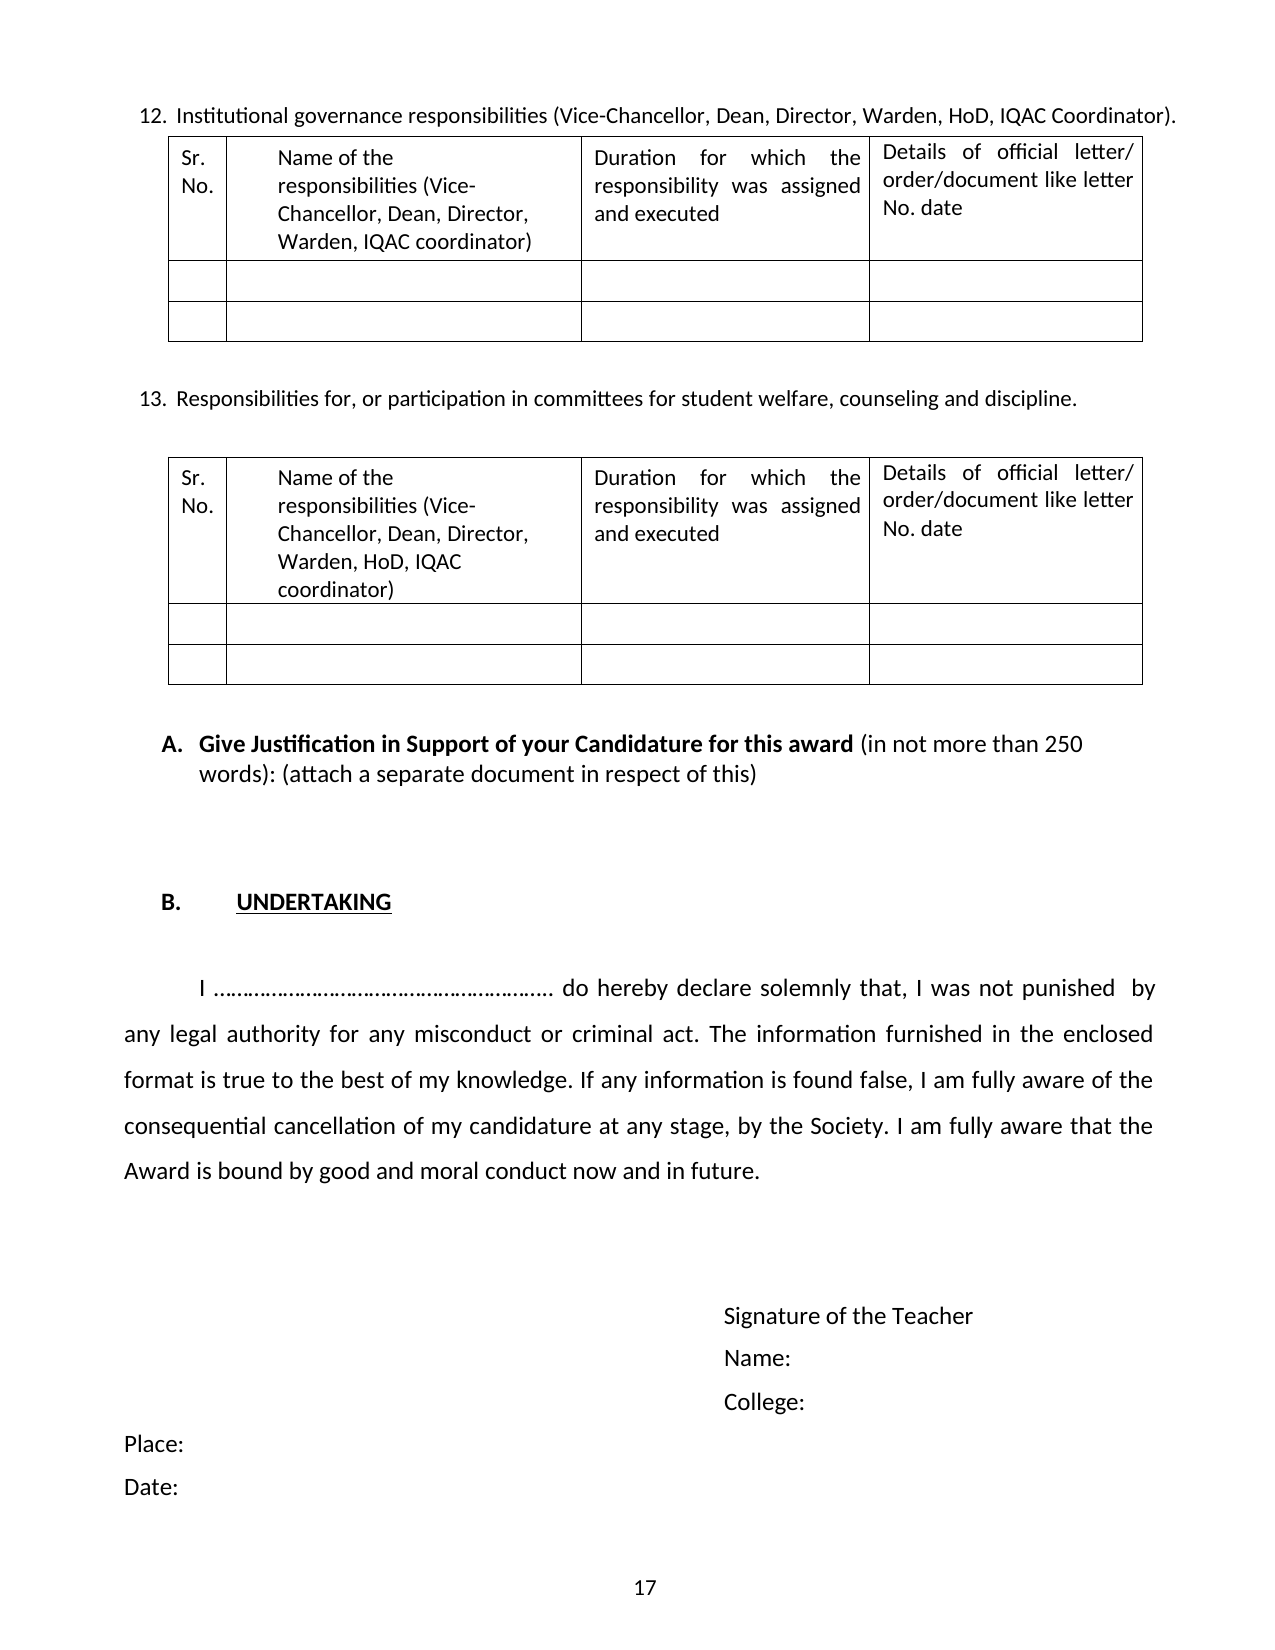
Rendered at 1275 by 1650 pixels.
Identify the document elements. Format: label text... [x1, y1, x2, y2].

text I ………………………………………………….. do hereby declare solemnly that, I was not punished by any legal authority for any misconduct or criminal act. The information furnished in the enclosed format is true to the best of my knowledge. If any information is found false, I am fully aware of the consequential cancellation of my candidature at any stage, by the Society. I am fully aware that the Award is bound by good and moral conduct now and in future. [124, 973, 1155, 1186]
table_cell [227, 604, 581, 643]
table_cell [227, 302, 581, 341]
table_header Name of the responsibilities (Vice-Chancellor, Dean, Director, Warden, HoD, IQAC coordinator) [227, 458, 581, 603]
text Place: Date: [124, 1428, 186, 1502]
table_cell [227, 261, 581, 301]
list Responsibilities for, or participation in committees for student welfare, counseling and discipline. [138, 384, 1208, 412]
table_header Duration for which the responsibility was assigned and executed [582, 458, 869, 603]
table_header Details of official letter/ order/document like letter No. date [870, 458, 1142, 603]
table_header Name of the responsibilities (Vice-Chancellor, Dean, Director, Warden, IQAC coordinator) [227, 137, 581, 260]
text College: [724, 1386, 1208, 1416]
table_cell [582, 645, 869, 684]
table_cell [870, 302, 1142, 341]
text Signature of the Teacher Name: [723, 1300, 976, 1372]
table_header Duration for which the responsibility was assigned and executed [582, 137, 869, 260]
table_cell [169, 261, 226, 301]
table_cell [169, 645, 226, 684]
list UNDERTAKING [161, 887, 1208, 917]
table_header Sr. No. [169, 137, 226, 260]
table_cell [582, 261, 869, 301]
table_header Details of official letter/ order/document like letter No. date [870, 137, 1142, 260]
table_cell [582, 302, 869, 341]
table_cell [870, 604, 1142, 643]
list Institutional governance responsibilities (Vice-Chancellor, Dean, Director, Warden, HoD, IQAC Coordinator). [138, 101, 1208, 129]
table_cell [870, 261, 1142, 301]
table_cell [870, 645, 1142, 684]
table_cell [169, 302, 226, 341]
table_cell [227, 645, 581, 684]
list Give Justification in Support of your Candidature for this award (in not more than 250 words): (attach a separate document in respect of this) [161, 728, 1083, 789]
table_header Sr. No. [169, 458, 226, 603]
table_cell [169, 604, 226, 643]
table_cell [582, 604, 869, 643]
